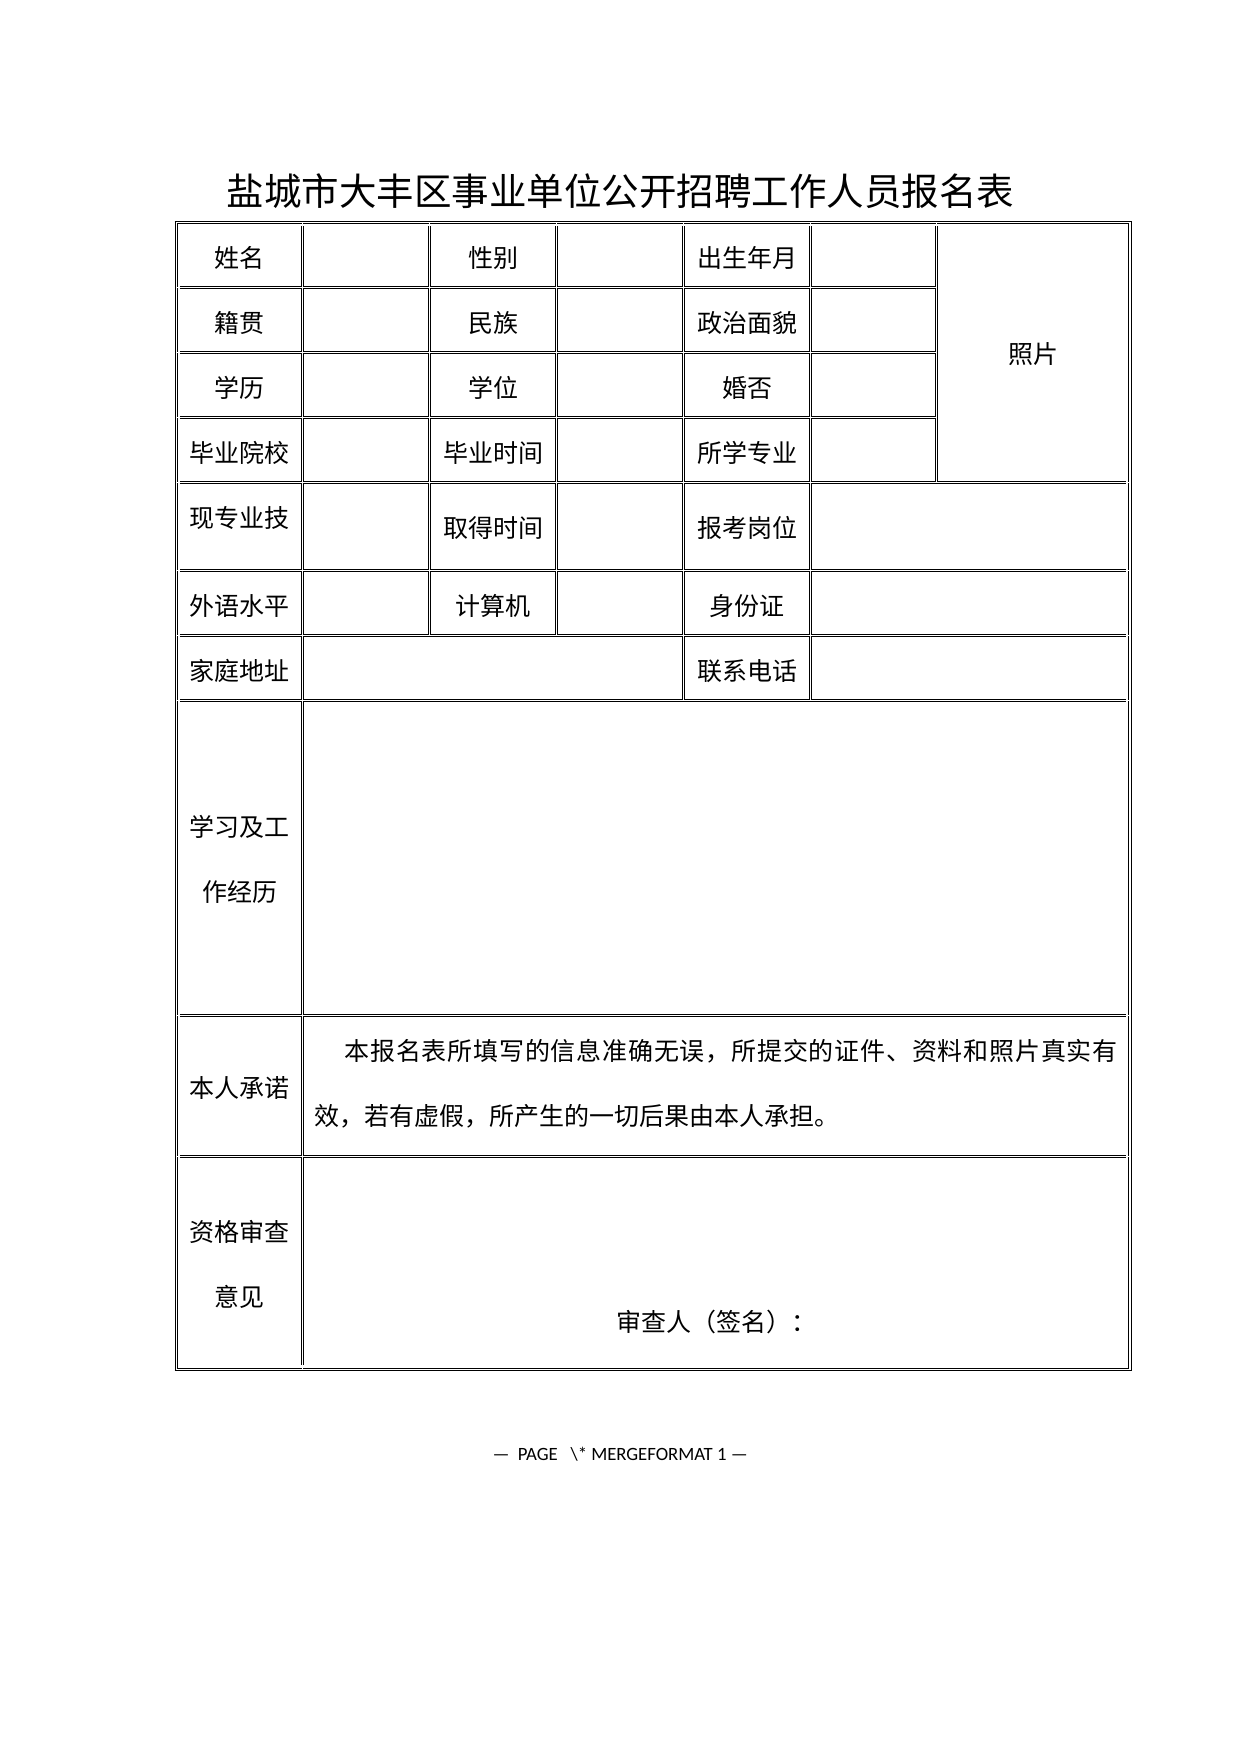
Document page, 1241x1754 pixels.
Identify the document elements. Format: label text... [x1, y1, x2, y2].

table_cell 联系电话 [685, 637, 809, 699]
table_cell [304, 354, 428, 416]
table_cell [304, 572, 428, 634]
table_cell 身份证 号码 [685, 572, 809, 634]
table_cell 政治面貌 [685, 289, 809, 351]
table_cell 现专业技术资格 [176, 481, 303, 569]
table_cell 取得时间 [431, 484, 555, 569]
table_cell [558, 484, 682, 569]
table_header 姓名 [176, 222, 303, 286]
table_cell 本报名表所填写的信息准确无误，所提交的证件、资料和照片真实有效，若有虚假，所产生的一切后果由本人承担。 报名人（签名）： 年 月 日 [303, 1014, 1130, 1155]
table_cell [558, 572, 682, 634]
table_header [557, 224, 683, 286]
table_cell 婚否 [685, 354, 809, 416]
table_cell [304, 289, 428, 351]
table_header [810, 222, 937, 286]
table_cell 所学专业 [685, 419, 809, 481]
table_cell 毕业时间 [431, 419, 555, 481]
table_cell [558, 289, 682, 351]
table_cell 外语水平 [176, 569, 303, 634]
table_cell 毕业院校 [176, 416, 303, 481]
table_header 性别 [430, 222, 557, 286]
table_cell [304, 637, 682, 699]
table_cell [812, 289, 935, 351]
table_header [303, 222, 430, 286]
table_cell [558, 419, 682, 481]
table_cell 资格审查意见 [176, 1155, 303, 1367]
table_cell 民族 [431, 289, 555, 351]
table_cell [812, 419, 935, 481]
table_cell 报考岗位 [685, 484, 809, 569]
table_header 出生年月 [683, 224, 810, 286]
text 盐城市大丰区事业单位公开招聘工作人员报名表 [187, 156, 1053, 221]
table_cell [304, 419, 428, 481]
table_header 照片 [937, 224, 1128, 481]
table_cell 籍贯 [176, 286, 303, 351]
table_cell 学历 [176, 351, 303, 416]
table_cell [303, 699, 1130, 1014]
table_cell [812, 354, 935, 416]
table_cell [558, 354, 682, 416]
table_cell 学位 [431, 354, 555, 416]
table_cell 审查人（签名）： 年 月 日 [303, 1155, 1130, 1367]
table_cell 计算机 水平 [431, 572, 555, 634]
table_cell [810, 634, 1130, 699]
table_cell [810, 481, 1130, 569]
table_cell [810, 569, 1130, 634]
table_cell 学习及工作经历 [176, 699, 303, 1014]
table_cell 本人承诺 [176, 1014, 303, 1155]
table_cell 家庭地址 [176, 634, 303, 699]
table_cell [304, 484, 428, 569]
